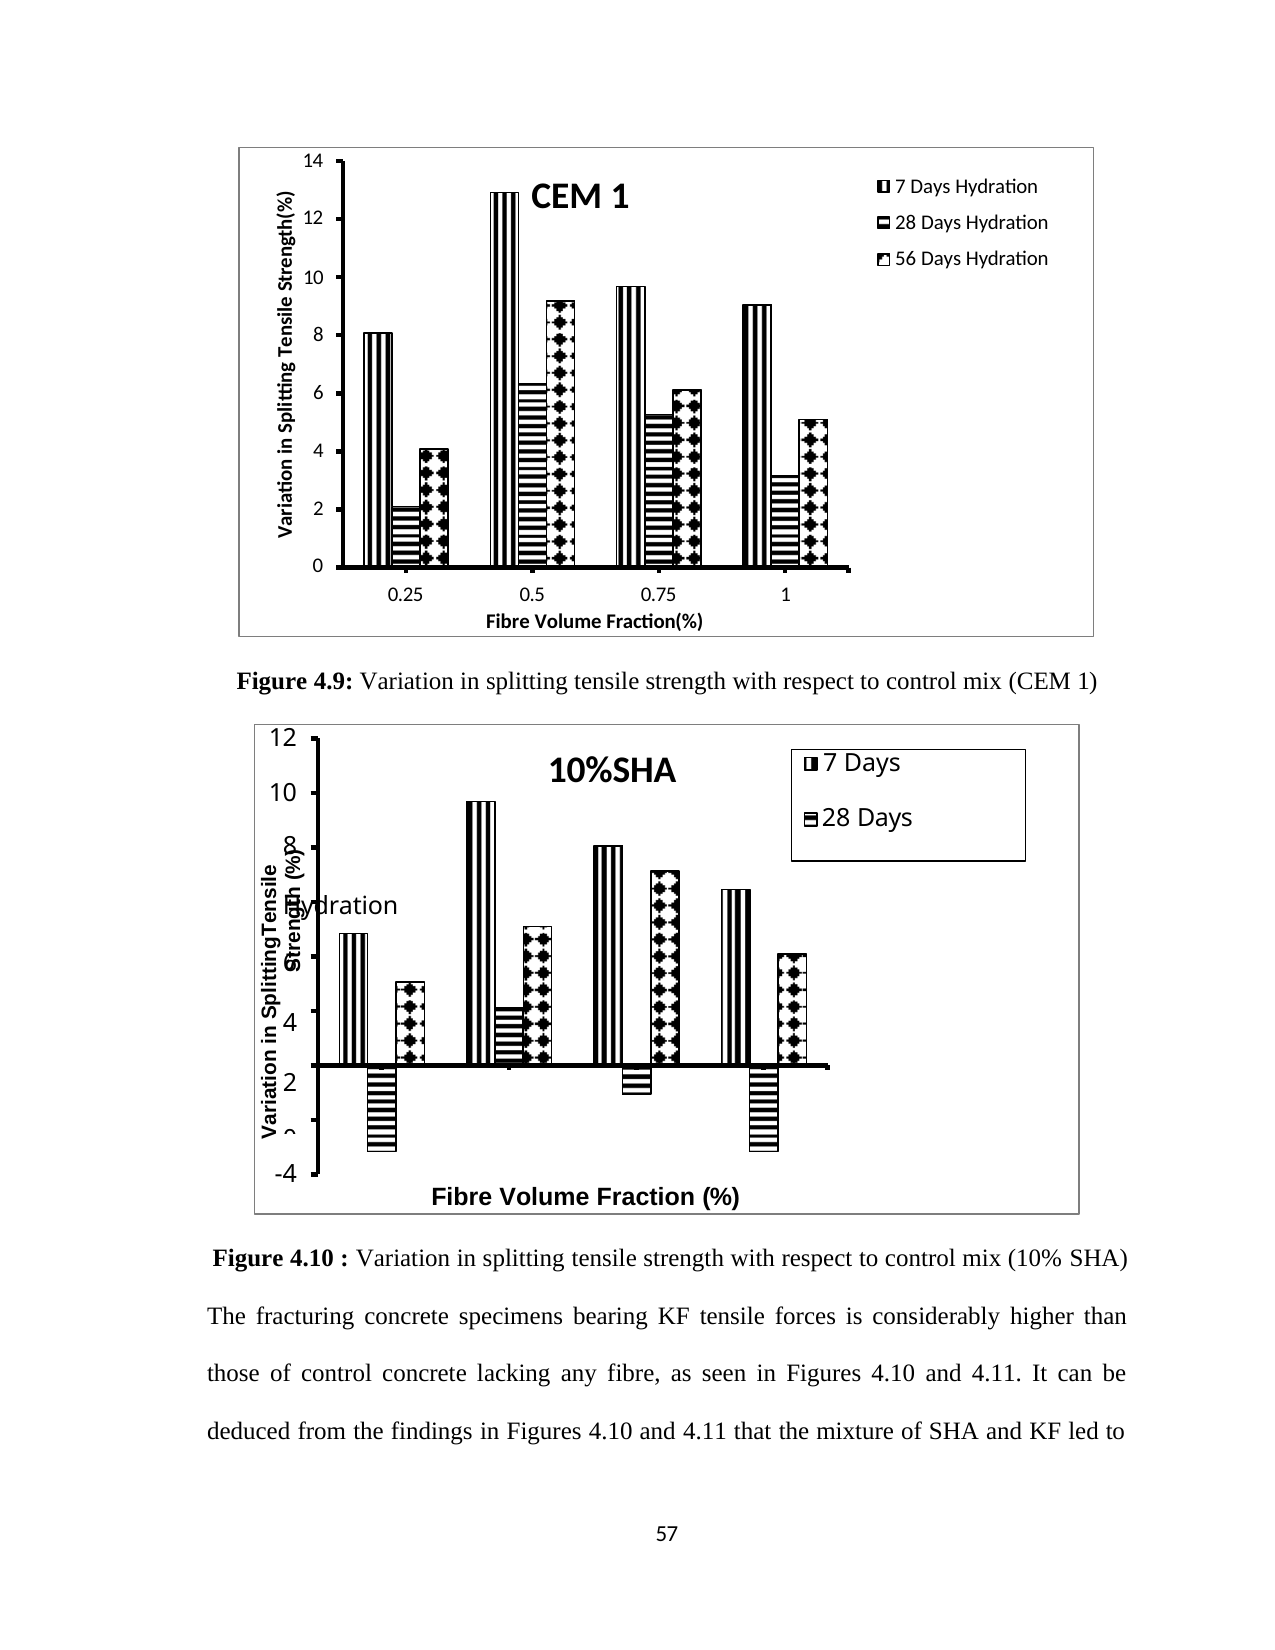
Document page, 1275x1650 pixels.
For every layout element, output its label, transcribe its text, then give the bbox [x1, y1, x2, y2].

picture [397, 983, 424, 1063]
picture [365, 334, 391, 565]
picture [421, 450, 447, 565]
picture [646, 415, 672, 565]
picture [368, 1068, 395, 1151]
text Figure 4.9: Variation in splitting tensile strength with respect to control mix (CEM 1) [236, 666, 1150, 695]
picture [652, 872, 678, 1063]
picture [467, 802, 494, 1063]
picture [879, 218, 889, 228]
picture [800, 420, 827, 565]
picture [879, 255, 889, 265]
picture [519, 385, 546, 565]
picture [805, 758, 816, 769]
picture [772, 477, 798, 565]
text Figure 4.10 : Variation in splitting tensile strength with respect to control mix (10% SHA) The fracturing concrete specimens bearing KF tensile forces is considerably higher than those of control concrete lacking any fibre, as seen in Figures 4.10 and 4.11. It can be deduced from the findings in Figures 4.10 and 4.11 that the mixture of SHA and KF led to [207, 1243, 1128, 1445]
picture [744, 306, 770, 565]
picture [496, 1009, 522, 1063]
picture [779, 955, 806, 1063]
picture [340, 934, 367, 1063]
picture [595, 847, 622, 1063]
picture [393, 507, 419, 565]
picture [722, 890, 749, 1063]
picture [674, 391, 700, 565]
picture [879, 181, 889, 191]
picture [805, 814, 816, 825]
picture [750, 1068, 777, 1151]
picture [547, 302, 574, 565]
picture [491, 193, 518, 565]
picture [524, 927, 551, 1063]
picture [623, 1068, 650, 1093]
picture [617, 287, 644, 565]
